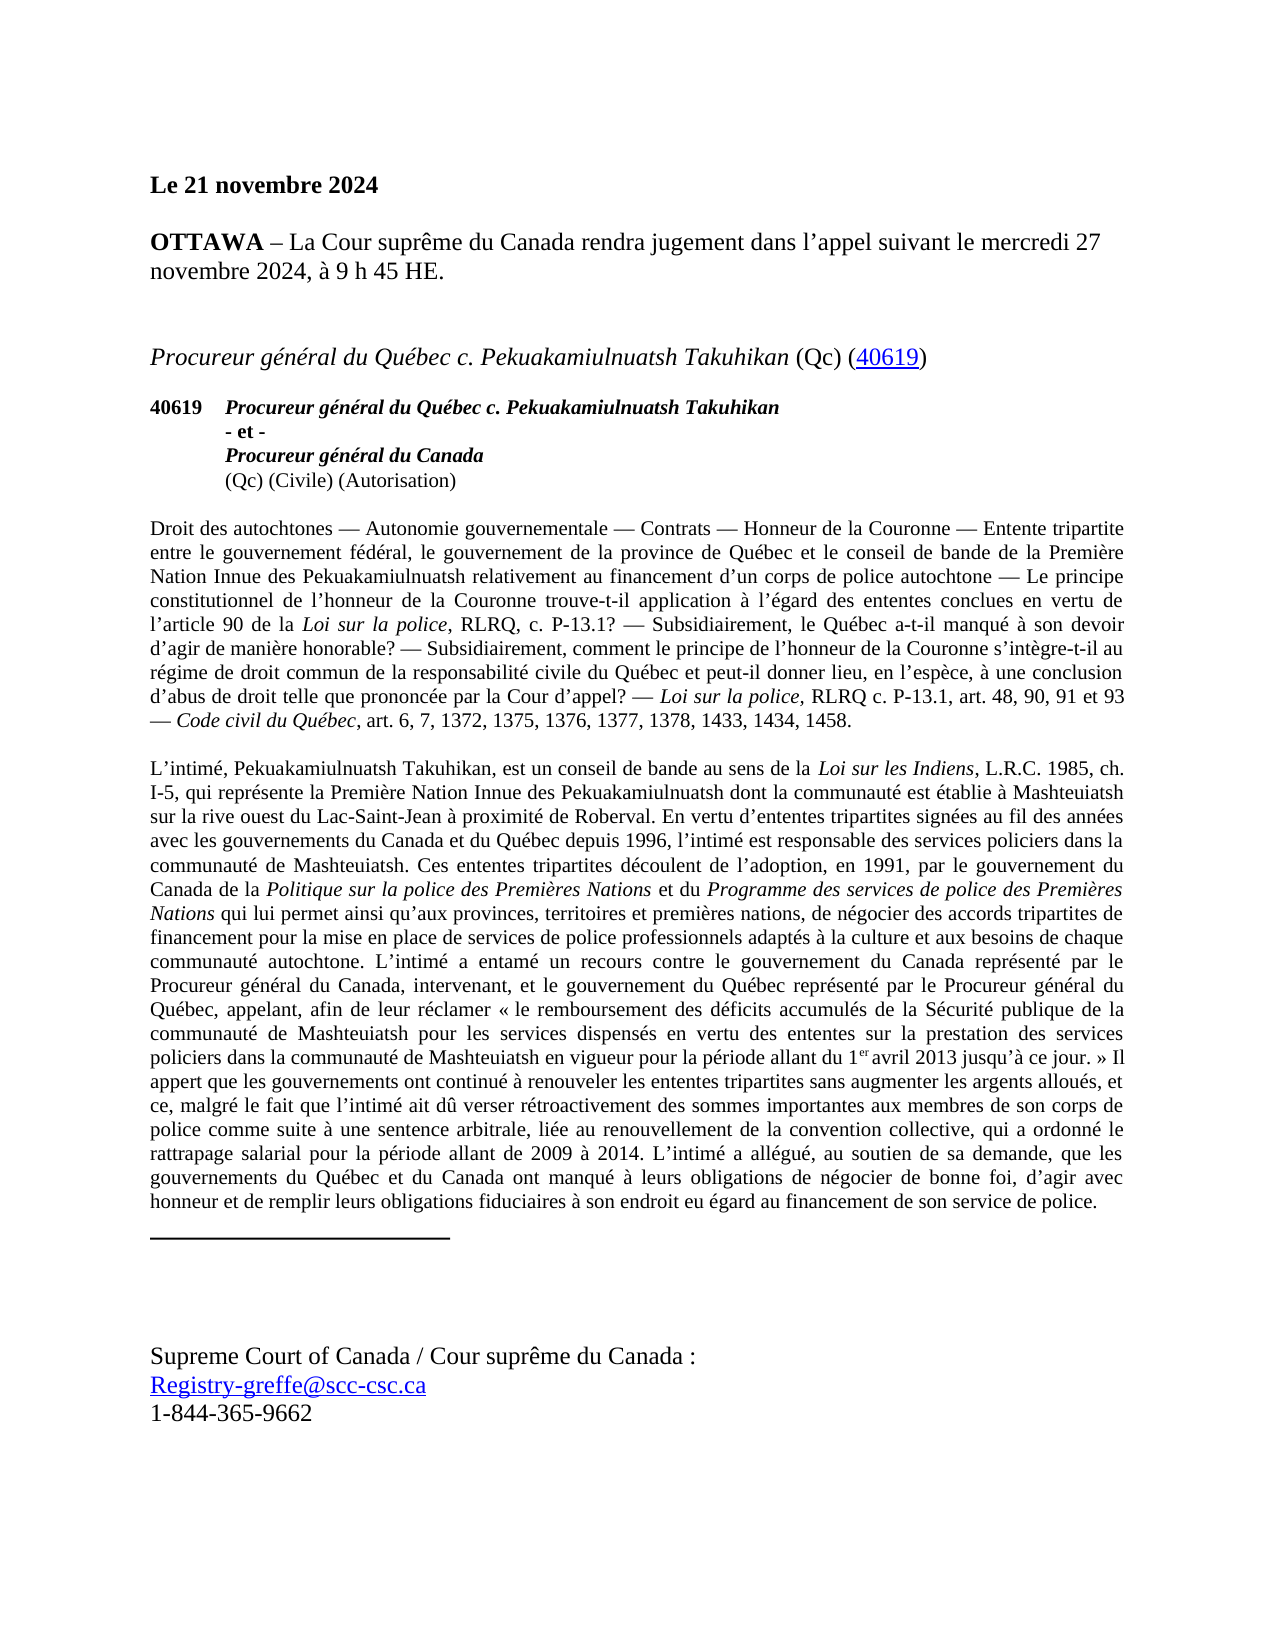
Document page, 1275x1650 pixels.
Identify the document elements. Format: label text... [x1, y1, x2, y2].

text - et - [187, 419, 1125, 443]
text (Qc) (Civile) (Autorisation) [225, 467, 1125, 492]
text Procureur général du Canada [187, 443, 1125, 467]
text Registry-greffe@scc-csc.ca [150, 1370, 1125, 1398]
text Procureur général du Québec c. Pekuakamiulnuatsh Takuhikan (Qc) (40619) [150, 342, 1125, 371]
text 40619 Procureur général du Québec c. Pekuakamiulnuatsh Takuhikan [150, 395, 1125, 419]
text L’intimé, Pekuakamiulnuatsh Takuhikan, est un conseil de bande au sens de la Loi sur les Indiens, L.R.C. 1985, ch. I-5, qui représente la Première Nation Innue des Pekuakamiulnuatsh dont la communauté est établie à Mashteuiatsh sur la rive ouest du Lac-Saint-Jean à proximité de Roberval. En vertu d’ententes tripartites signées au fil des années avec les gouvernements du Canada et du Québec depuis 1996, l’intimé est responsable des services policiers dans la communauté de Mashteuiatsh. Ces ententes tripartites découlent de l’adoption, en 1991, par le gouvernement du Canada de la Politique sur la police des Premières Nations et du Programme des services de police des Premières Nations qui lui permet ainsi qu’aux provinces, territoires et premières nations, de négocier des accords tripartites de financement pour la mise en place de services de police professionnels adaptés à la culture et aux besoins de chaque communauté autochtone. L’intimé a entamé un recours contre le gouvernement du Canada représenté par le Procureur général du Canada, intervenant, et le gouvernement du Québec représenté par le Procureur général du Québec, appelant, afin de leur réclamer « le remboursement des déficits accumulés de la Sécurité publique de la communauté de Mashteuiatsh pour les services dispensés en vertu des ententes sur la prestation des services policiers dans la communauté de Mashteuiatsh en vigueur pour la période allant du 1er avril 2013 jusqu’à ce jour. » Il appert que les gouvernements ont continué à renouveler les ententes tripartites sans augmenter les argents alloués, et ce, malgré le fait que l’intimé ait dû verser rétroactivement des sommes importantes aux membres de son corps de police comme suite à une sentence arbitrale, liée au renouvellement de la convention collective, qui a ordonné le rattrapage salarial pour la période allant de 2009 à 2014. L’intimé a allégué, au soutien de sa demande, que les gouvernements du Québec et du Canada ont manqué à leurs obligations de négocier de bonne foi, d’agir avec honneur et de remplir leurs obligations fiduciaires à son endroit eu égard au financement de son service de police. [150, 756, 1125, 1213]
text 1-844-365-9662 [150, 1398, 1125, 1427]
text OTTAWA – La Cour suprême du Canada rendra jugement dans l’appel suivant le mercredi 27 novembre 2024, à 9 h 45 HE. [150, 227, 1125, 285]
text Le 21 novembre 2024 [150, 170, 1125, 199]
text Supreme Court of Canada / Cour suprême du Canada : [150, 1341, 1125, 1370]
text Droit des autochtones — Autonomie gouvernementale — Contrats — Honneur de la Couronne — Entente tripartite entre le gouvernement fédéral, le gouvernement de la province de Québec et le conseil de bande de la Première Nation Innue des Pekuakamiulnuatsh relativement au financement d’un corps de police autochtone — Le principe constitutionnel de l’honneur de la Couronne trouve-t-il application à l’égard des ententes conclues en vertu de l’article 90 de la Loi sur la police, RLRQ, c. P-13.1? — Subsidiairement, le Québec a-t-il manqué à son devoir d’agir de manière honorable? — Subsidiairement, comment le principe de l’honneur de la Couronne s’intègre-t-il au régime de droit commun de la responsabilité civile du Québec et peut-il donner lieu, en l’espèce, à une conclusion d’abus de droit telle que prononcée par la Cour d’appel? ― Loi sur la police, RLRQ c. P-13.1, art. 48, 90, 91 et 93 — Code civil du Québec, art. 6, 7, 1372, 1375, 1376, 1377, 1378, 1433, 1434, 1458. [150, 516, 1125, 732]
